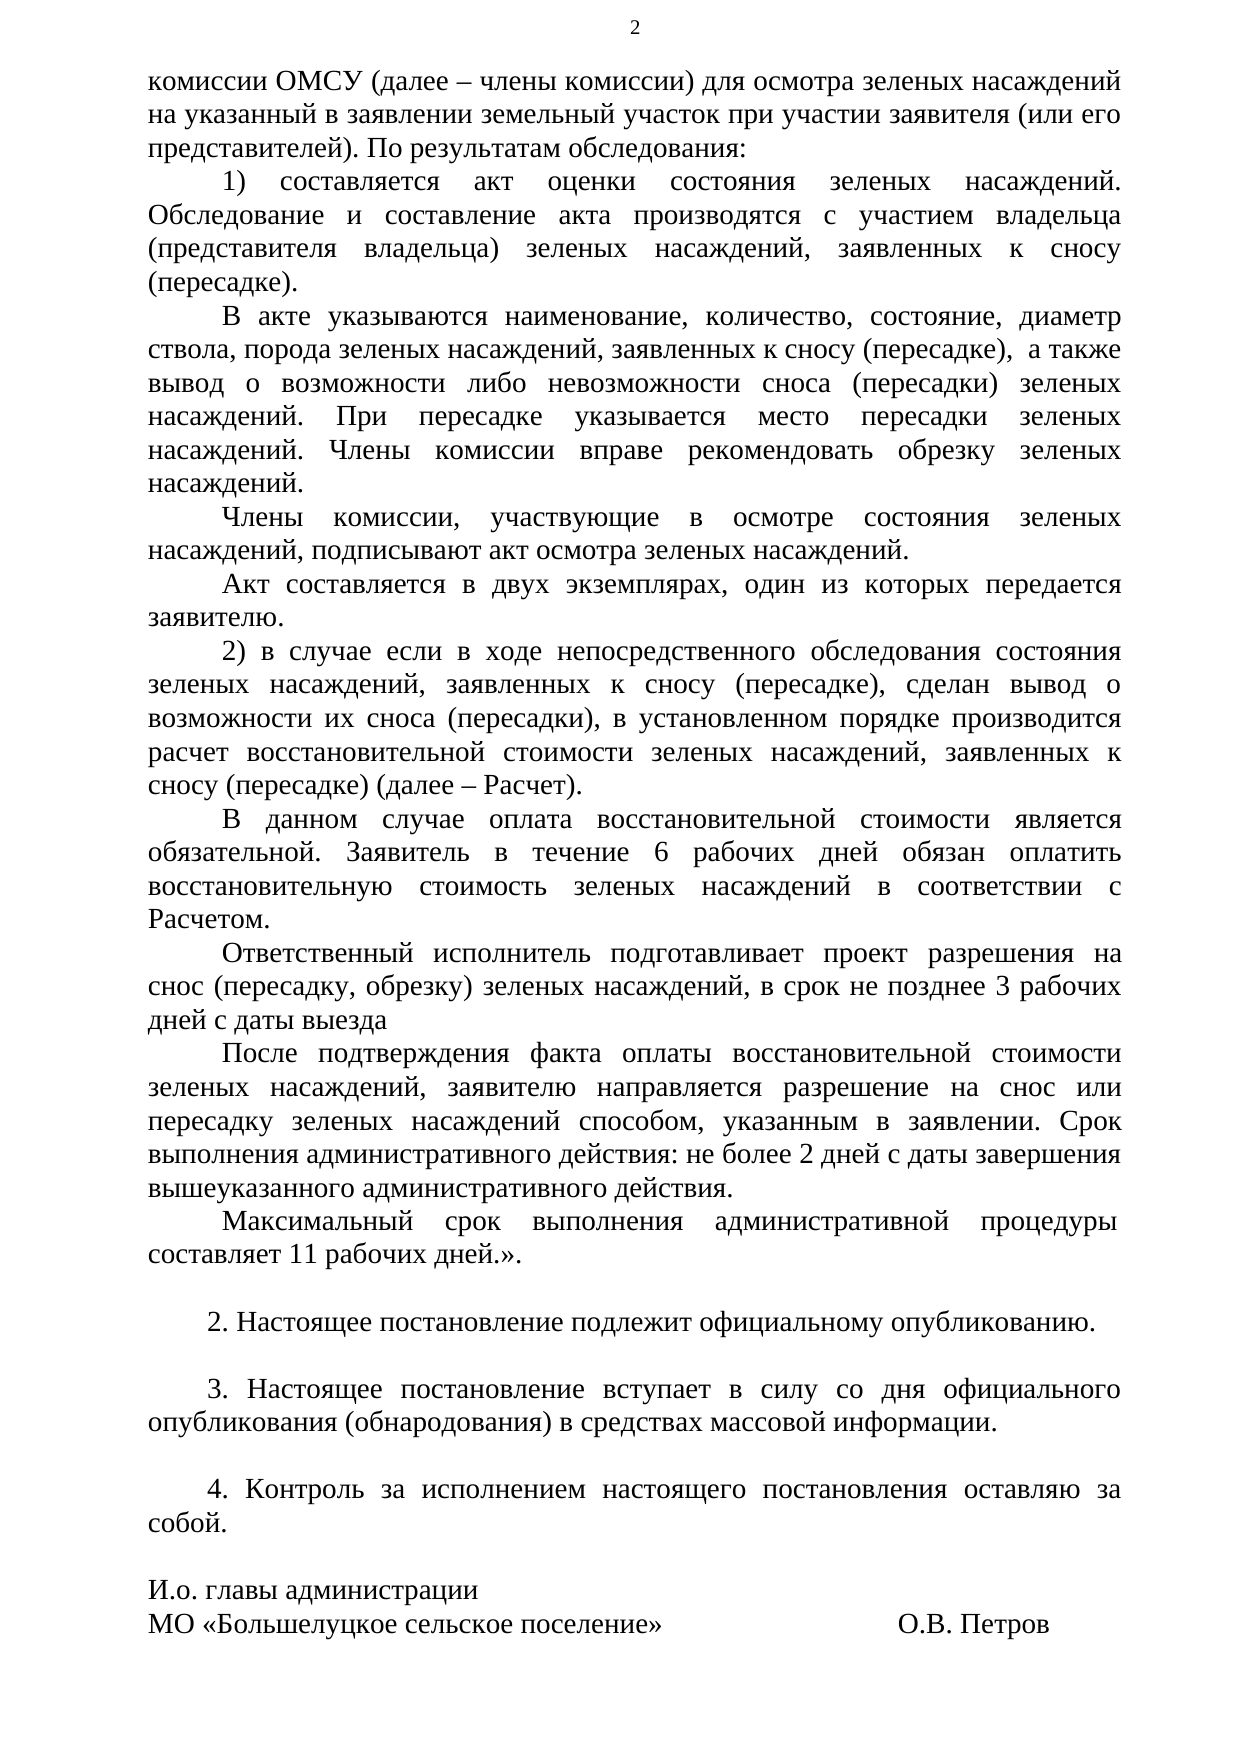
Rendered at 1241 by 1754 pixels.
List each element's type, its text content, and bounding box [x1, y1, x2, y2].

text Акт составляется в двух экземплярах, один из которых передается заявителю. [148, 566, 1122, 633]
text В данном случае оплата восстановительной стоимости является обязательной. Заявитель в течение 6 рабочих дней обязан оплатить восстановительную стоимость зеленых насаждений в соответствии с Расчетом. [148, 801, 1122, 935]
text Члены комиссии, участвующие в осмотре состояния зеленых насаждений, подписывают акт осмотра зеленых насаждений. [148, 499, 1122, 566]
text Ответственный исполнитель подготавливает проект разрешения на снос (пересадку, обрезку) зеленых насаждений, в срок не позднее 3 рабочих дней с даты выезда [148, 935, 1122, 1036]
text МО «Большелуцкое сельское поселение» О.В. Петров [148, 1606, 1122, 1639]
text Максимальный срок выполнения административной процедуры составляет 11 рабочих дней.». [148, 1203, 1118, 1270]
text После подтверждения факта оплаты восстановительной стоимости зеленых насаждений, заявителю направляется разрешение на снос или пересадку зеленых насаждений способом, указанным в заявлении. Срок выполнения административного действия: не более 2 дней с даты завершения вышеуказанного административного действия. [148, 1036, 1122, 1203]
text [148, 63, 1122, 163]
text 2) в случае если в ходе непосредственного обследования состояния зеленых насаждений, заявленных к сносу (пересадке), сделан вывод о возможности их сноса (пересадки), в установленном порядке производится расчет восстановительной стоимости зеленых насаждений, заявленных к сносу (пересадке) (далее – Расчет). [148, 633, 1122, 801]
text 4. Контроль за исполнением настоящего постановления оставляю за собой. [148, 1472, 1122, 1539]
text 3. Настоящее постановление вступает в силу со дня официального опубликования (обнародования) в средствах массовой информации. [148, 1371, 1122, 1438]
text И.о. главы администрации [148, 1572, 1122, 1606]
text В акте указываются наименование, количество, состояние, диаметр ствола, порода зеленых насаждений, заявленных к сносу (пересадке), а также вывод о возможности либо невозможности сноса (пересадки) зеленых насаждений. При пересадке указывается место пересадки зеленых насаждений. Члены комиссии вправе рекомендовать обрезку зеленых насаждений. [148, 298, 1122, 499]
text 1) составляется акт оценки состояния зеленых насаждений. Обследование и составление акта производятся с участием владельца (представителя владельца) зеленых насаждений, заявленных к сносу (пересадке). [148, 163, 1122, 298]
text 2. Настоящее постановление подлежит официальному опубликованию. [148, 1304, 1122, 1337]
